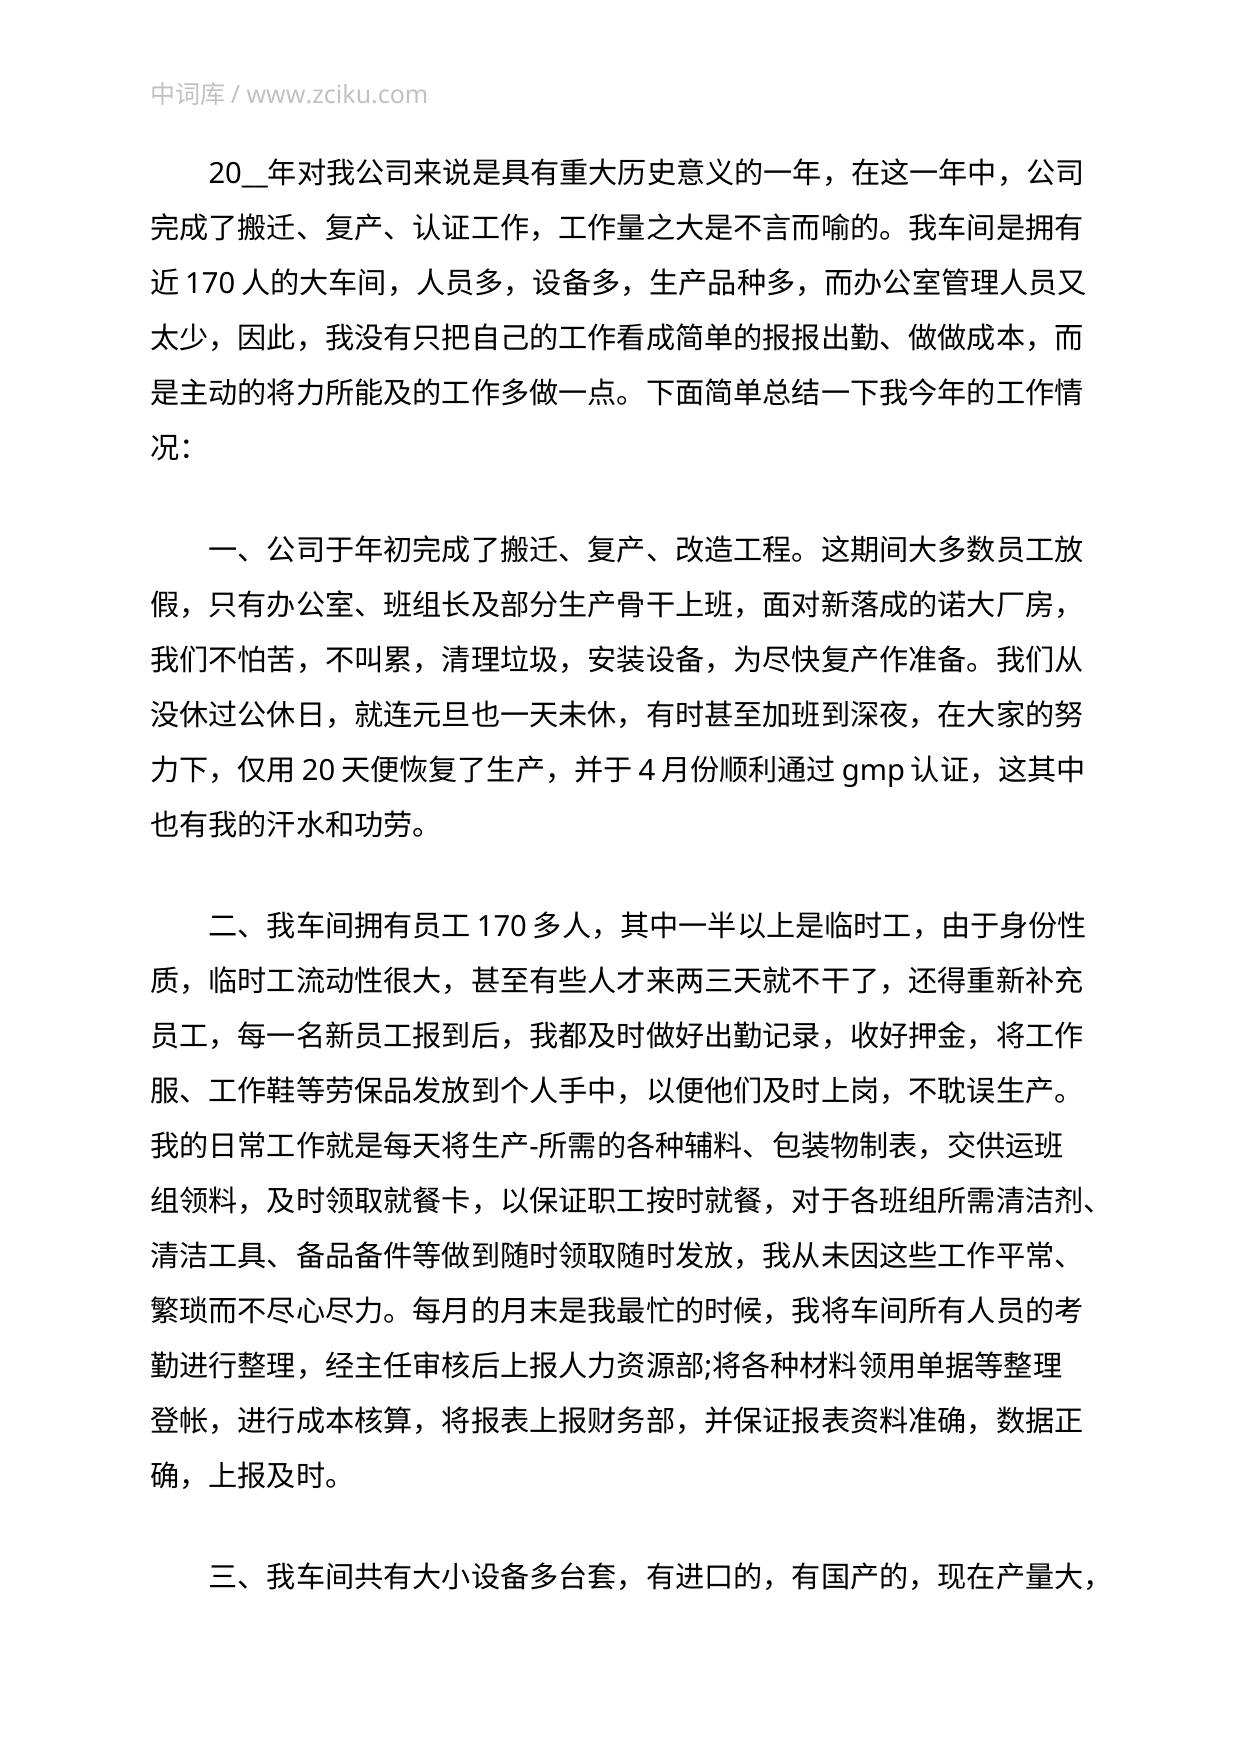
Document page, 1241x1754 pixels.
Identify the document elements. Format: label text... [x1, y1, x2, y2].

text 20__年对我公司来说是具有重大历史意义的一年，在这一年中，公司完成了搬迁、复产、认证工作，工作量之大是不言而喻的。我车间是拥有近170人的大车间，人员多，设备多，生产品种多，而办公室管理人员又太少，因此，我没有只把自己的工作看成简单的报报出勤、做做成本，而是主动的将力所能及的工作多做一点。下面简单总结一下我今年的工作情况： [150, 150, 1090, 467]
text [150, 1554, 1090, 1596]
text 一、公司于年初完成了搬迁、复产、改造工程。这期间大多数员工放假，只有办公室、班组长及部分生产骨干上班，面对新落成的诺大厂房，我们不怕苦，不叫累，清理垃圾，安装设备，为尽快复产作准备。我们从没休过公休日，就连元旦也一天未休，有时甚至加班到深夜，在大家的努力下，仅用20天便恢复了生产，并于4月份顺利通过gmp认证，这其中也有我的汗水和功劳。 [150, 526, 1090, 843]
text 二、我车间拥有员工170多人，其中一半以上是临时工，由于身份性质，临时工流动性很大，甚至有些人才来两三天就不干了，还得重新补充员工，每一名新员工报到后，我都及时做好出勤记录，收好押金，将工作服、工作鞋等劳保品发放到个人手中，以便他们及时上岗，不耽误生产。我的日常工作就是每天将生产-所需的各种辅料、包装物制表，交供运班组领料，及时领取就餐卡，以保证职工按时就餐，对于各班组所需清洁剂、清洁工具、备品备件等做到随时领取随时发放，我从未因这些工作平常、繁琐而不尽心尽力。每月的月末是我最忙的时候，我将车间所有人员的考勤进行整理，经主任审核后上报人力资源部;将各种材料领用单据等整理登帐，进行成本核算，将报表上报财务部，并保证报表资料准确，数据正确，上报及时。 [150, 903, 1090, 1494]
